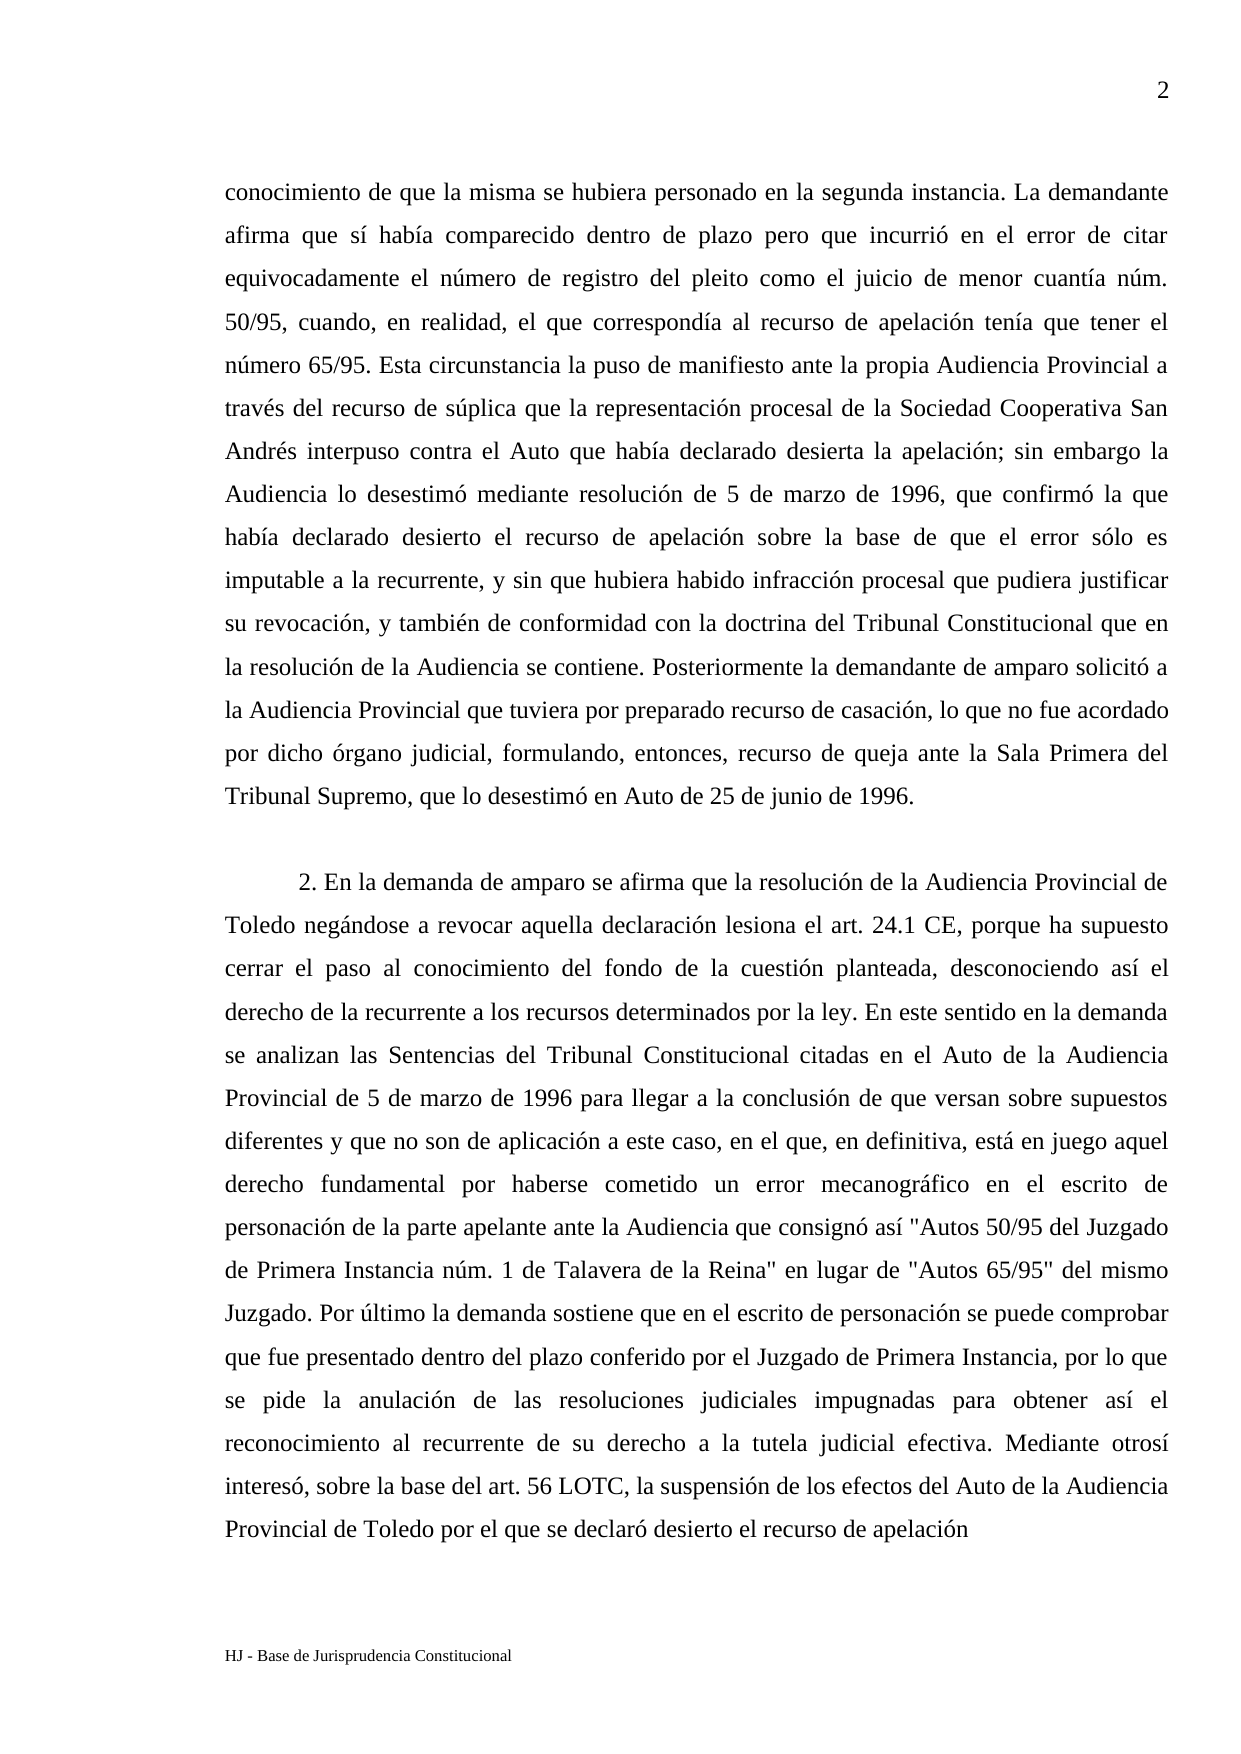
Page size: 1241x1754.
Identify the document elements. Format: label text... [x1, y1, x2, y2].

text 2. En la demanda de amparo se afirma que la resolución de la Audiencia Provincial de Toledo negándose a revocar aquella declaración lesiona el art. 24.1 CE, porque ha supuesto cerrar el paso al conocimiento del fondo de la cuestión planteada, desconociendo así el derecho de la recurrente a los recursos determinados por la ley. En este sentido en la demanda se analizan las Sentencias del Tribunal Constitucional citadas en el Auto de la Audiencia Provincial de 5 de marzo de 1996 para llegar a la conclusión de que versan sobre supuestos diferentes y que no son de aplicación a este caso, en el que, en definitiva, está en juego aquel derecho fundamental por haberse cometido un error mecanográfico en el escrito de personación de la parte apelante ante la Audiencia que consignó así "Autos 50/95 del Juzgado de Primera Instancia núm. 1 de Talavera de la Reina" en lugar de "Autos 65/95" del mismo Juzgado. Por último la demanda sostiene que en el escrito de personación se puede comprobar que fue presentado dentro del plazo conferido por el Juzgado de Primera Instancia, por lo que se pide la anulación de las resoluciones judiciales impugnadas para obtener así el reconocimiento al recurrente de su derecho a la tutela judicial efectiva. Mediante otrosí interesó, sobre la base del art. 56 LOTC, la suspensión de los efectos del Auto de la Audiencia Provincial de Toledo por el que se declaró desierto el recurso de apelación [224, 867, 1169, 1543]
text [224, 177, 1169, 810]
